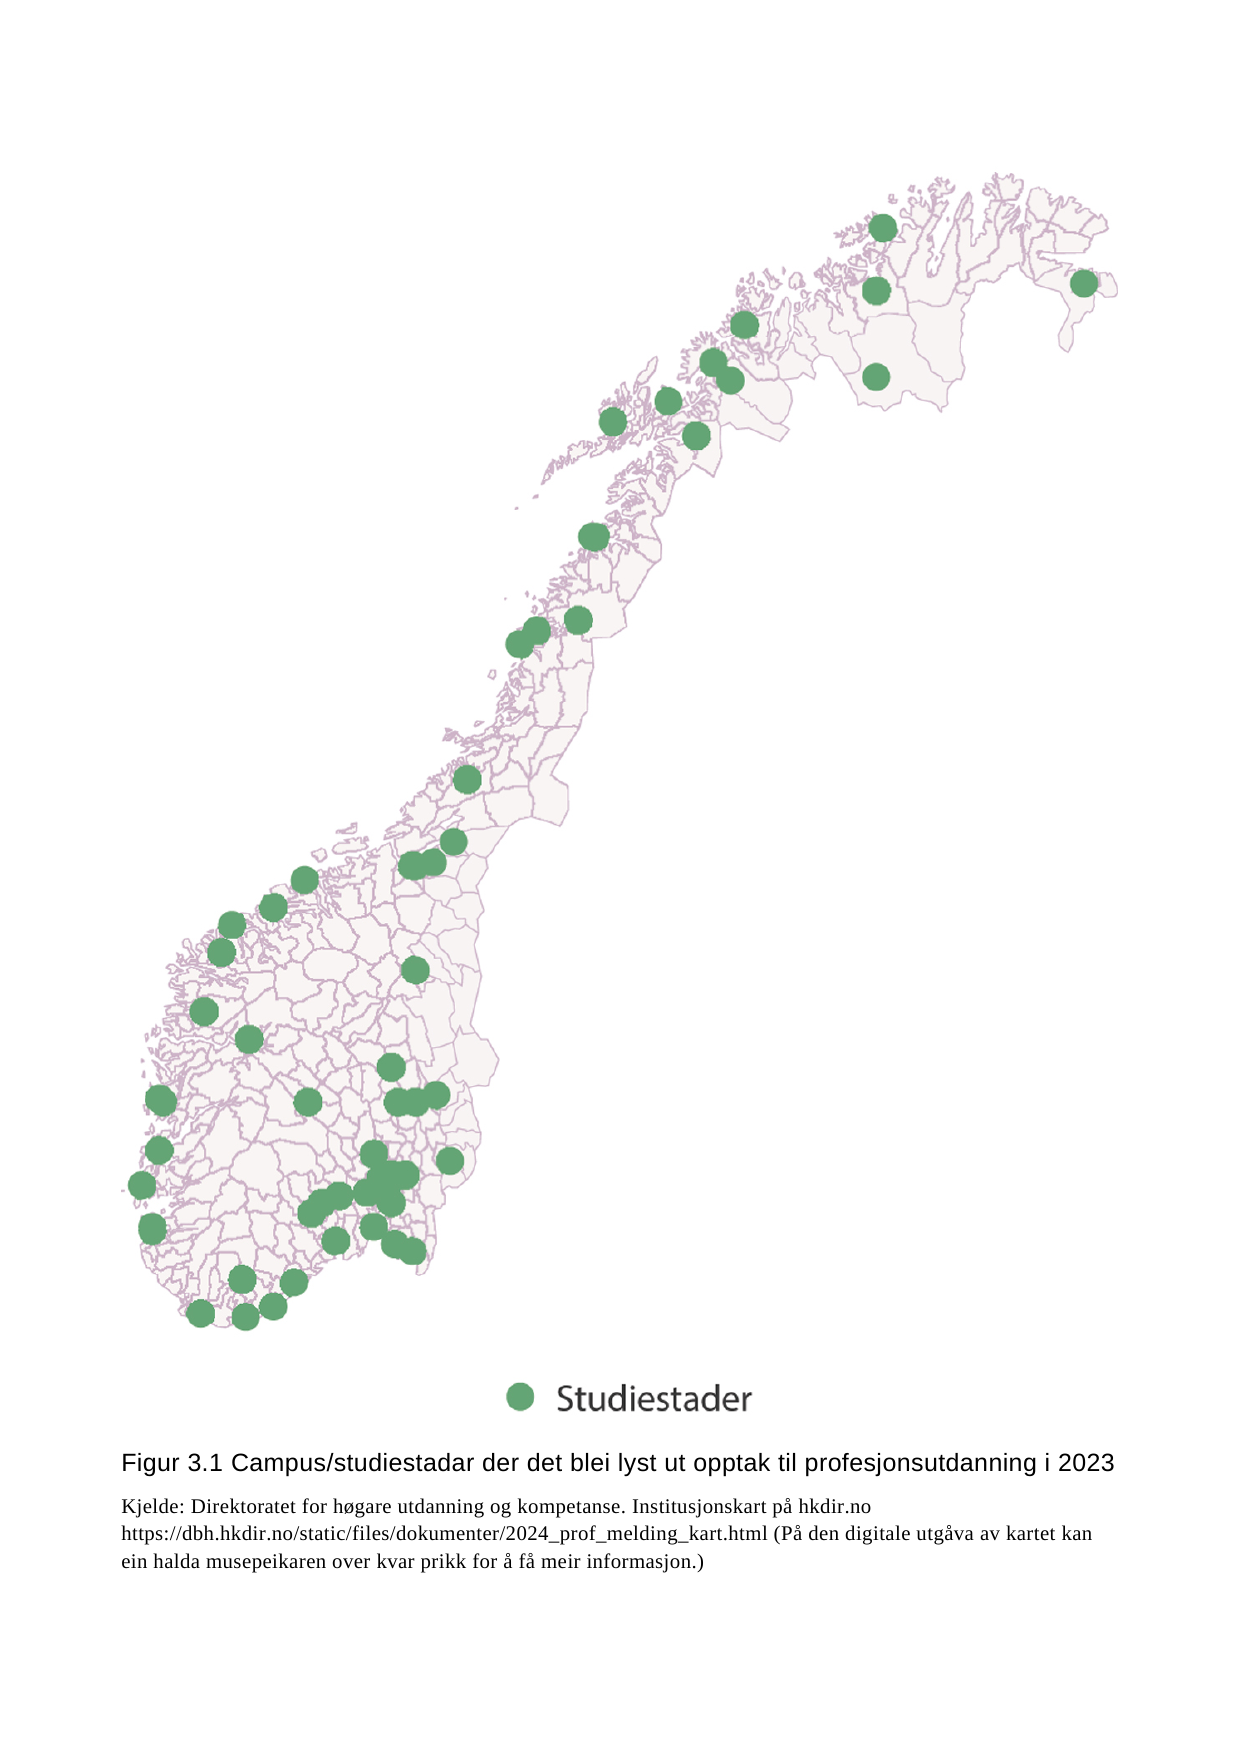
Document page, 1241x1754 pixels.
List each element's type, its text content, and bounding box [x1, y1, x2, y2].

picture [121, 159, 1118, 1432]
text Kjelde: Direktoratet for høgare utdanning og kompetanse. Institusjonskart på hkdir.no https://dbh.hkdir.no/static/files/dokumenter/2024_prof_melding_kart.html (På den digitale utgåva av kartet kan ein halda musepeikaren over kvar prikk for å få meir informasjon.) [121, 1494, 1119, 1573]
text Campus/studiestadar der det blei lyst ut opptak til profesjonsutdanning i 2023 [121, 1448, 1119, 1477]
